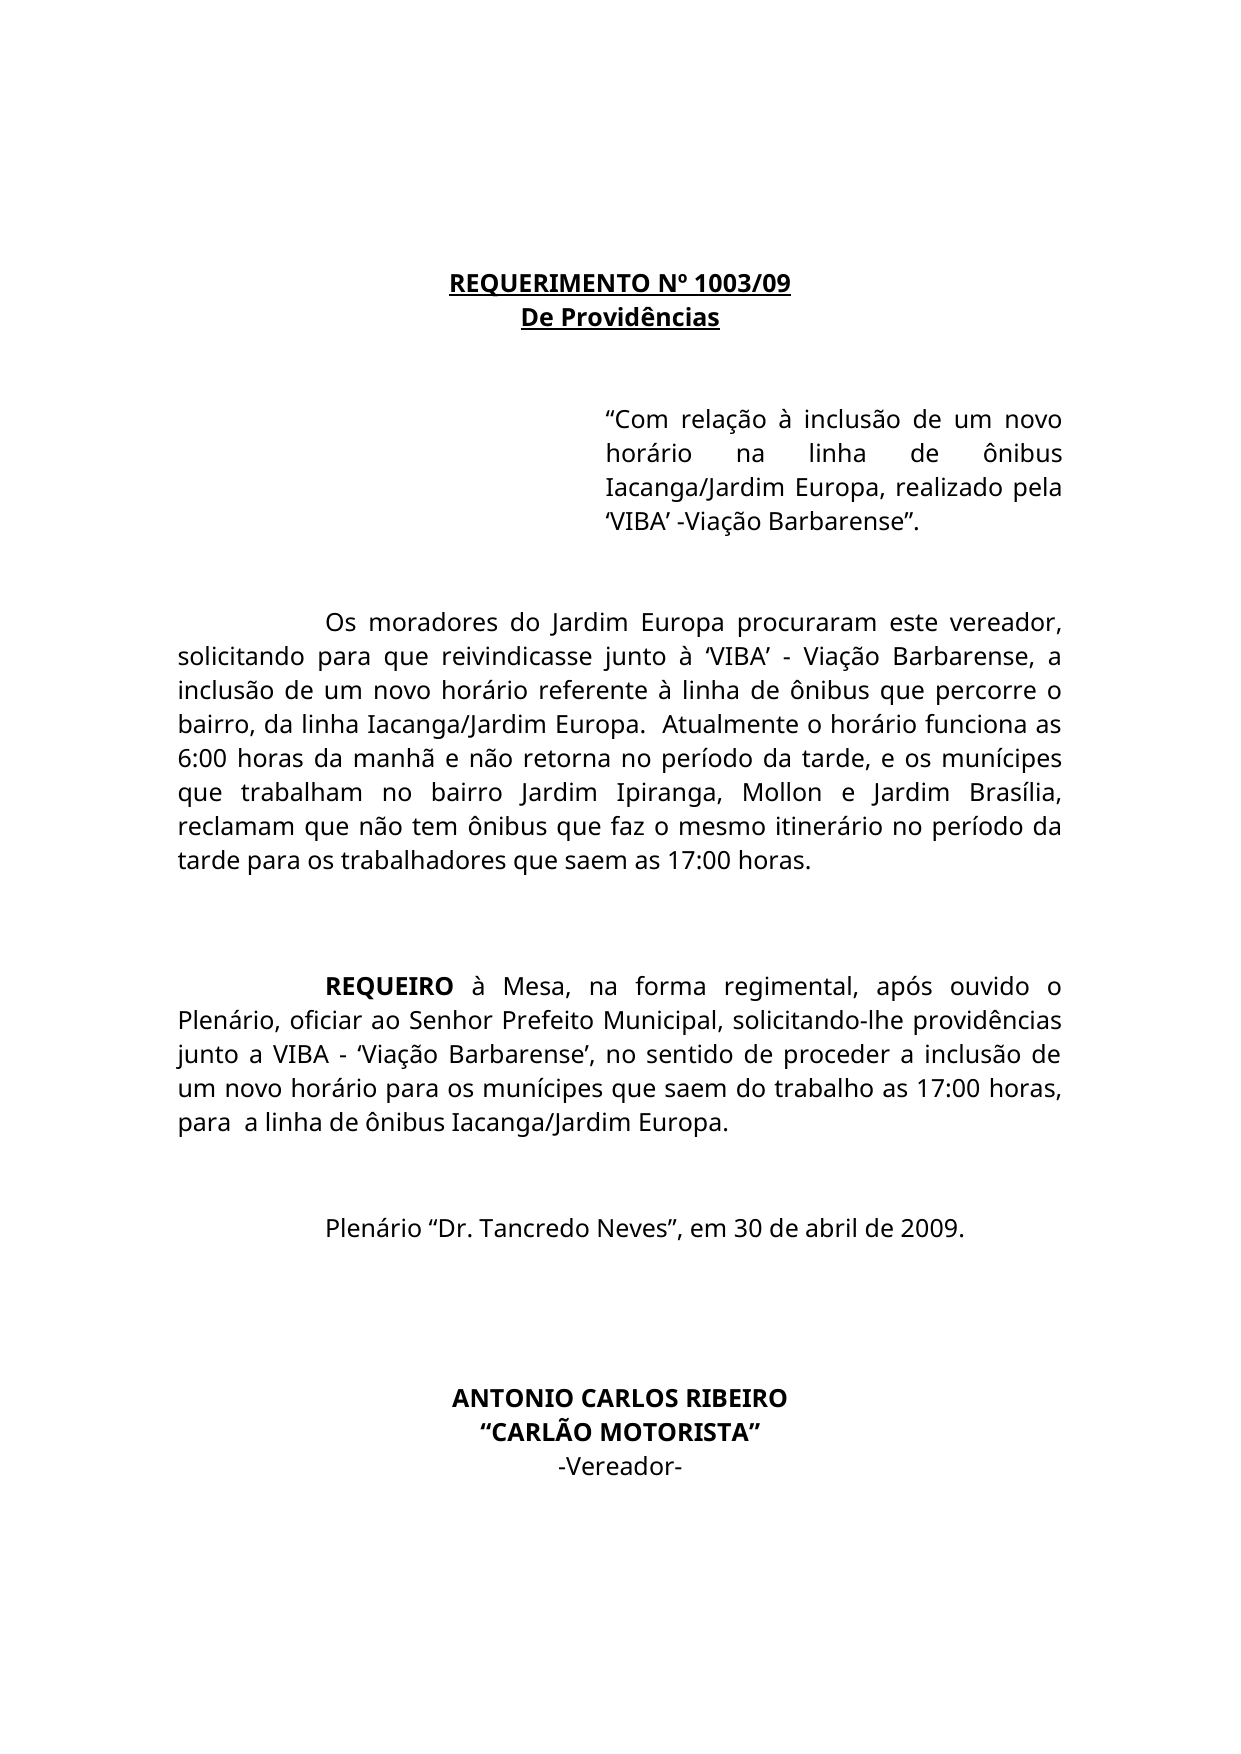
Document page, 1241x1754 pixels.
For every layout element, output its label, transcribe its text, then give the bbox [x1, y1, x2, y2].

text Plenário “Dr. Tancredo Neves”, em 30 de abril de 2009. [177, 1211, 1063, 1245]
text “CARLÃO MOTORISTA” [177, 1415, 1063, 1449]
text Os moradores do Jardim Europa procuraram este vereador, solicitando para que reivindicasse junto à ‘VIBA’ - Viação Barbarense, a inclusão de um novo horário referente à linha de ônibus que percorre o bairro, da linha Iacanga/Jardim Europa. Atualmente o horário funciona as 6:00 horas da manhã e não retorna no período da tarde, e os munícipes que trabalham no bairro Jardim Ipiranga, Mollon e Jardim Brasília, reclamam que não tem ônibus que faz o mesmo itinerário no período da tarde para os trabalhadores que saem as 17:00 horas. [177, 605, 1063, 877]
title REQUERIMENTO Nº 1003/09 [177, 266, 1063, 300]
text De Providências [177, 300, 1063, 334]
text REQUEIRO à Mesa, na forma regimental, após ouvido o Plenário, oficiar ao Senhor Prefeito Municipal, solicitando-lhe providências junto a VIBA - ‘Viação Barbarense’, no sentido de proceder a inclusão de um novo horário para os munícipes que saem do trabalho as 17:00 horas, para a linha de ônibus Iacanga/Jardim Europa. [177, 969, 1063, 1139]
text “Com relação à inclusão de um novo horário na linha de ônibus Iacanga/Jardim Europa, realizado pela ‘VIBA’ -Viação Barbarense”. [605, 402, 1063, 537]
text ANTONIO CARLOS RIBEIRO [177, 1381, 1063, 1415]
text -Vereador- [177, 1449, 1063, 1483]
